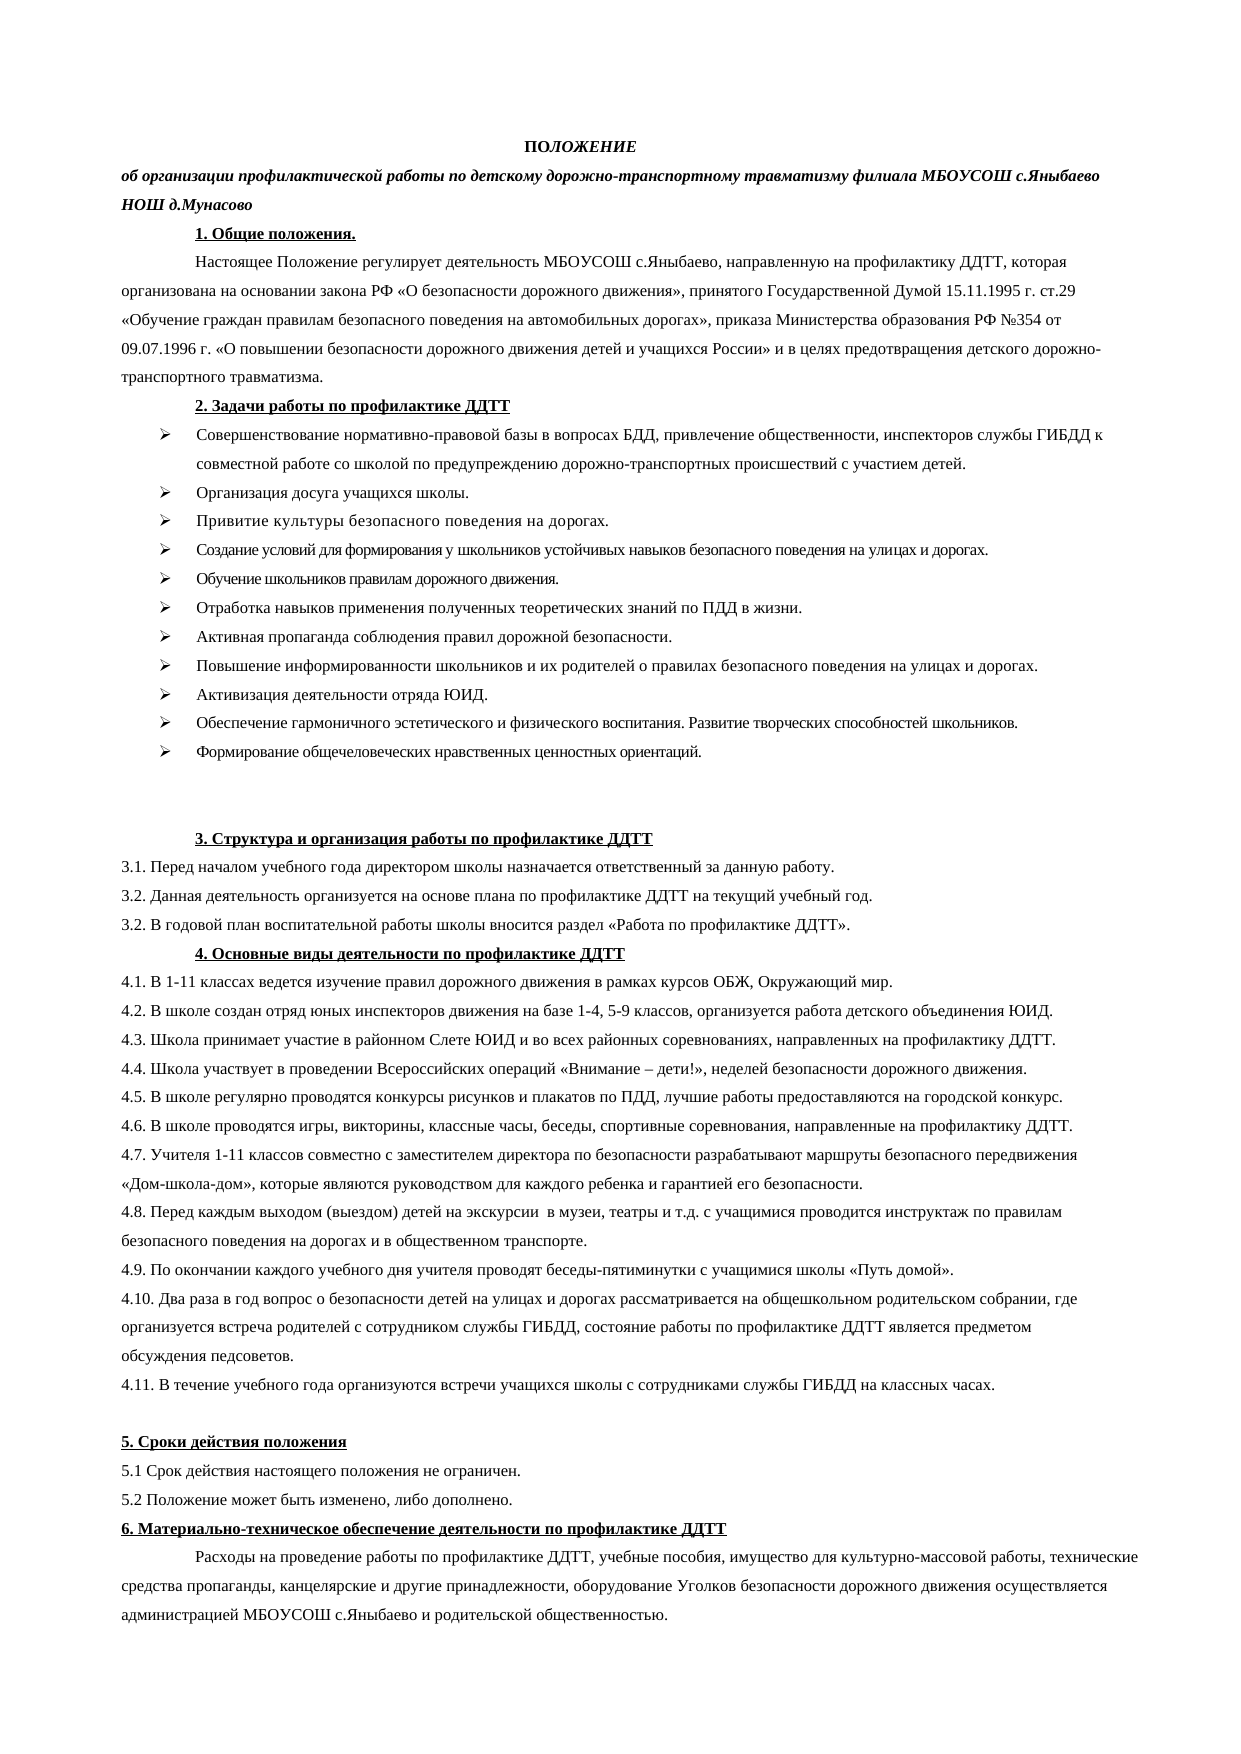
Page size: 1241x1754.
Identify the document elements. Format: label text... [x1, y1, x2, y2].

text 4.6. В школе проводятся игры, викторины, классные часы, беседы, спортивные соревнования, направленные на профилактику ДДТТ. [121, 1116, 1115, 1135]
list Активная пропаганда соблюдения правил дорожной безопасности. [158, 627, 1114, 646]
list Повышение информированности школьников и их родителей о правилах безопасного поведения на улицах и дорогах. [158, 656, 1114, 675]
text ПОЛОЖЕНИЕ [121, 137, 1115, 156]
list Формирование общечеловеческих нравственных ценностных ориентаций. [158, 742, 1114, 761]
text об организации профилактической работы по детскому дорожно-транспортному травматизму филиала МБОУСОШ с.Яныбаево НОШ д.Мунасово [121, 166, 1115, 214]
text 5.1 Срок действия настоящего положения не ограничен. [121, 1461, 1115, 1480]
text 3.1. Перед началом учебного года директором школы назначается ответственный за данную работу. [121, 857, 1115, 876]
text 4.5. В школе регулярно проводятся конкурсы рисунков и плакатов по ПДД, лучшие работы предоставляются на городской конкурс. [121, 1087, 1115, 1106]
text 3. Структура и организация работы по профилактике ДДТТ [121, 828, 1115, 848]
text 4.9. По окончании каждого учебного дня учителя проводят беседы-пятиминутки с учащимися школы «Путь домой». [121, 1260, 1115, 1279]
list Отработка навыков применения полученных теоретических знаний по ПДД в жизни. [158, 598, 1114, 617]
text 4.11. В течение учебного года организуются встречи учащихся школы с сотрудниками службы ГИБДД на классных часах. [121, 1375, 1115, 1394]
text 4.7. Учителя 1-11 классов совместно с заместителем директора по безопасности разрабатывают маршруты безопасного передвижения «Дом-школа-дом», которые являются руководством для каждого ребенка и гарантией его безопасности. [121, 1145, 1115, 1193]
list Совершенствование нормативно-правовой базы в вопросах БДД, привлечение общественности, инспекторов службы ГИБДД к совместной работе со школой по предупреждению дорожно-транспортных происшествий с участием детей. [158, 425, 1114, 473]
list Обучение школьников правилам дорожного движения. [158, 569, 1114, 588]
text 3.2. Данная деятельность организуется на основе плана по профилактике ДДТТ на текущий учебный год. [121, 886, 1115, 905]
list Активизация деятельности отряда ЮИД. [158, 684, 1114, 704]
text 4.3. Школа принимает участие в районном Слете ЮИД и во всех районных соревнованиях, направленных на профилактику ДДТТ. [121, 1030, 1115, 1049]
text 3.2. В годовой план воспитательной работы школы вносится раздел «Работа по профилактике ДДТТ». [121, 915, 1115, 934]
list Организация досуга учащихся школы. [158, 482, 1114, 502]
text 6. Материально-техническое обеспечение деятельности по профилактике ДДТТ [121, 1518, 1152, 1538]
text 5.2 Положение может быть изменено, либо дополнено. [121, 1490, 1115, 1509]
list Привитие культуры безопасного поведения на дорогах. [158, 511, 1114, 531]
text Расходы на проведение работы по профилактике ДДТТ, учебные пособия, имущество для культурно-массовой работы, технические средства пропаганды, канцелярские и другие принадлежности, оборудование Уголков безопасности дорожного движения осуществляется администрацией МБОУСОШ с.Яныбаево и родительской общественностью. [121, 1547, 1152, 1624]
text 4.2. В школе создан отряд юных инспекторов движения на базе 1-4, 5-9 классов, организуется работа детского объединения ЮИД. [121, 1001, 1115, 1020]
text Настоящее Положение регулирует деятельность МБОУСОШ с.Яныбаево, направленную на профилактику ДДТТ, которая организована на основании закона РФ «О безопасности дорожного движения», принятого Государственной Думой 15.11.1995 г. ст.29 «Обучение граждан правилам безопасного поведения на автомобильных дорогах», приказа Министерства образования РФ №354 от 09.07.1996 г. «О повышении безопасности дорожного движения детей и учащихся России» и в целях предотвращения детского дорожно-транспортного травматизма. [121, 252, 1115, 386]
list Обеспечение гармоничного эстетического и физического воспитания. Развитие творческих способностей школьников. [158, 713, 1114, 732]
text 4.8. Перед каждым выходом (выездом) детей на экскурсии в музеи, театры и т.д. с учащимися проводится инструктаж по правилам безопасного поведения на дорогах и в общественном транспорте. [121, 1202, 1115, 1250]
list Создание условий для формирования у школьников устойчивых навыков безопасного поведения на улицах и дорогах. [158, 540, 1114, 559]
text 4.1. В 1-11 классах ведется изучение правил дорожного движения в рамках курсов ОБЖ, Окружающий мир. [121, 972, 1115, 991]
text 1. Общие положения. [121, 223, 1115, 243]
text 4.10. Два раза в год вопрос о безопасности детей на улицах и дорогах рассматривается на общешкольном родительском собрании, где организуется встреча родителей с сотрудником службы ГИБДД, состояние работы по профилактике ДДТТ является предметом обсуждения педсоветов. [121, 1288, 1115, 1365]
text 5. Сроки действия положения [121, 1432, 1115, 1451]
text 2. Задачи работы по профилактике ДДТТ [121, 396, 1115, 415]
text 4.4. Школа участвует в проведении Всероссийских операций «Внимание – дети!», неделей безопасности дорожного движения. [121, 1058, 1115, 1078]
text 4. Основные виды деятельности по профилактике ДДТТ [121, 943, 1115, 963]
